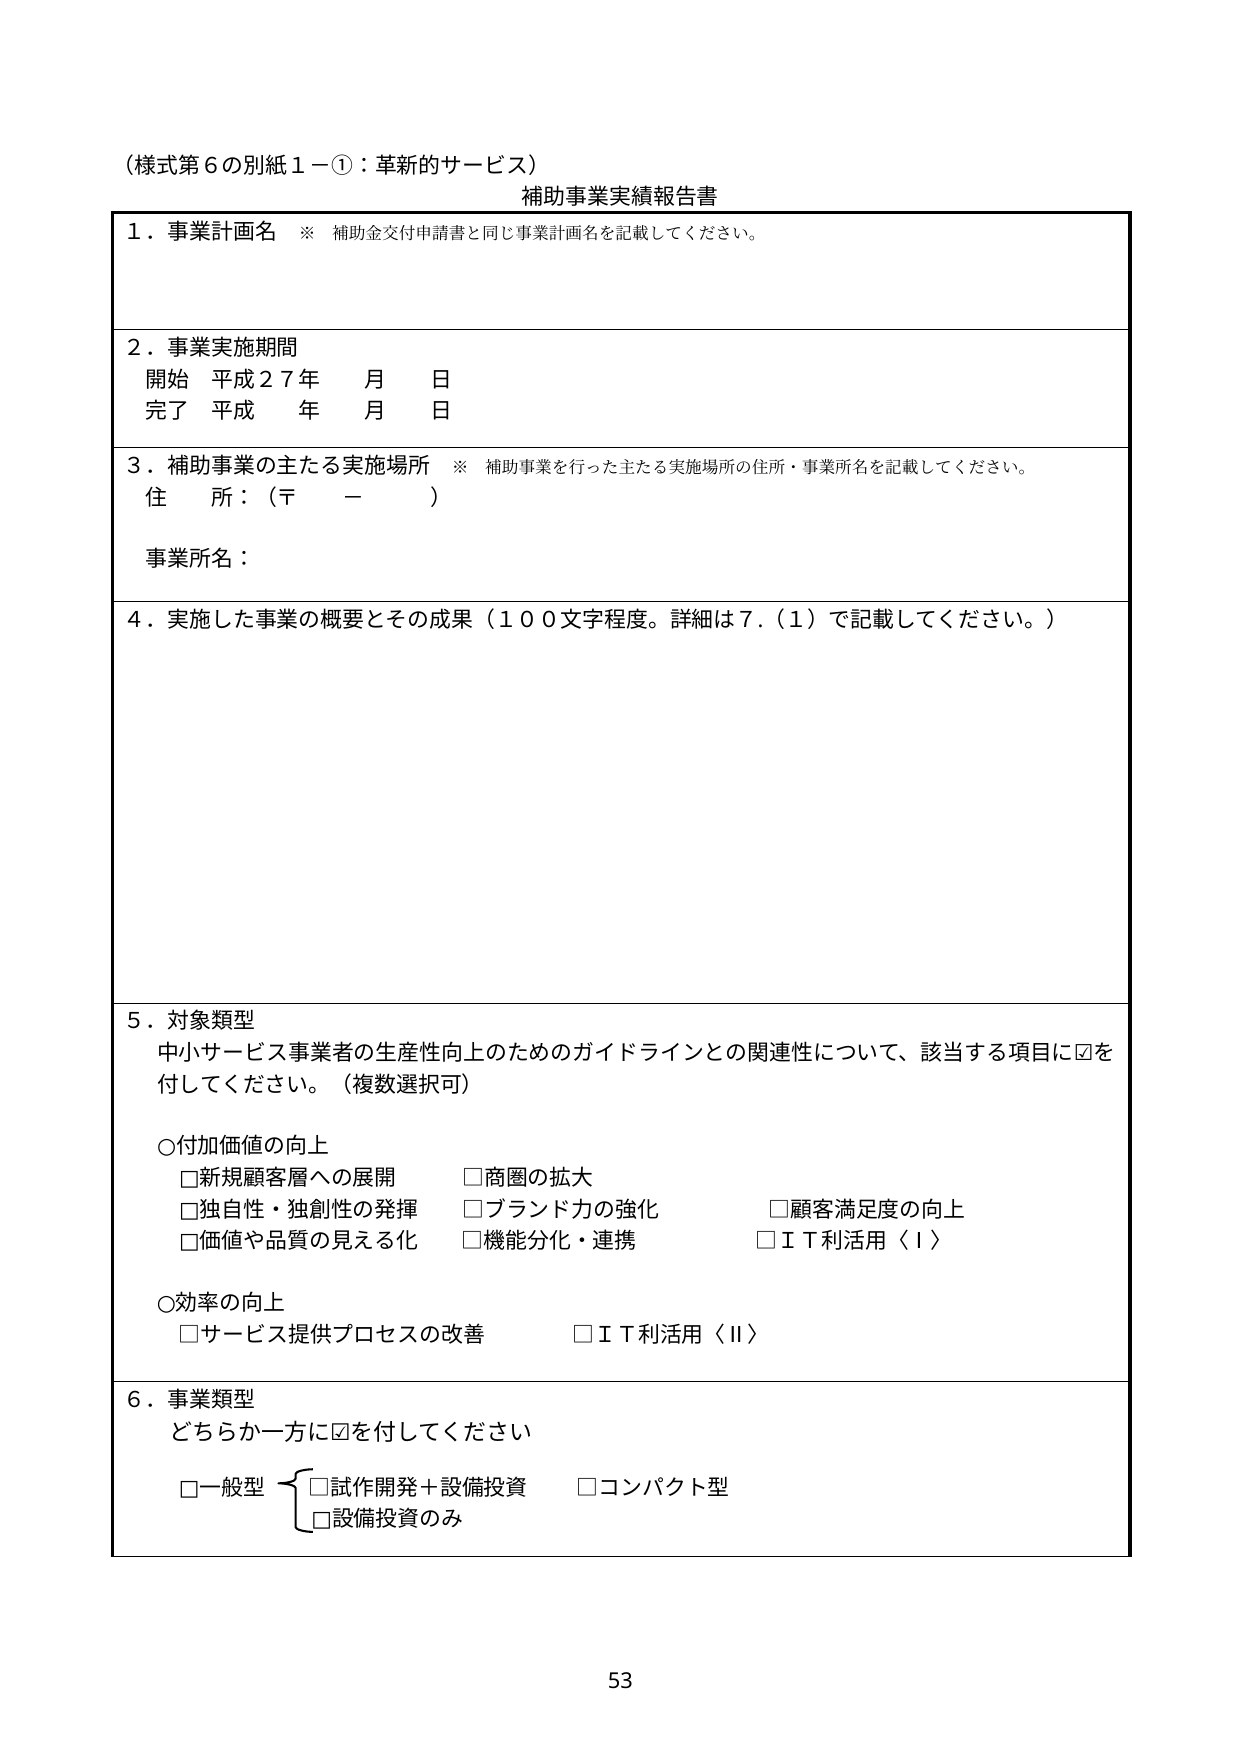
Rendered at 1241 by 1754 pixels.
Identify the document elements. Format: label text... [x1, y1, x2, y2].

text （様式第６の別紙１－①：革新的サービス） [112, 148, 1128, 179]
table_cell ６．事業類型 どちらか一方に☑を付してください □一般型 □試作開発＋設備投資 □コンパクト型 □設備投資のみ [114, 1382, 1128, 1556]
table_cell ２．事業実施期間 開始 平成２７年 月 日 完了 平成 年 月 日 [114, 330, 1128, 447]
text 補助事業実績報告書 [112, 179, 1128, 211]
table_cell ３．補助事業の主たる実施場所 ※ 補助事業を行った主たる実施場所の住所・事業所名を記載してください。 住 所：（〒 － ） 事業所名： [114, 448, 1128, 601]
table_cell ４．実施した事業の概要とその成果（１００文字程度。詳細は７.（１）で記載してください。） [114, 602, 1128, 1002]
table_header １．事業計画名 ※ 補助金交付申請書と同じ事業計画名を記載してください。 [114, 214, 1128, 329]
table_cell ５．対象類型 中小サービス事業者の生産性向上のためのガイドラインとの関連性について、該当する項目に☑を付してください。（複数選択可） ○付加価値の向上 □新規顧客層への展開 □商圏の拡大 □独自性・独創性の発揮 □ブランド力の強化 □顧客満足度の向上 □価値や品質の見える化 □機能分化・連携 □ＩＴ利活用〈Ⅰ〉 ○効率の向上 □サービス提供プロセスの改善 □ＩＴ利活用〈Ⅱ〉 [114, 1004, 1128, 1381]
